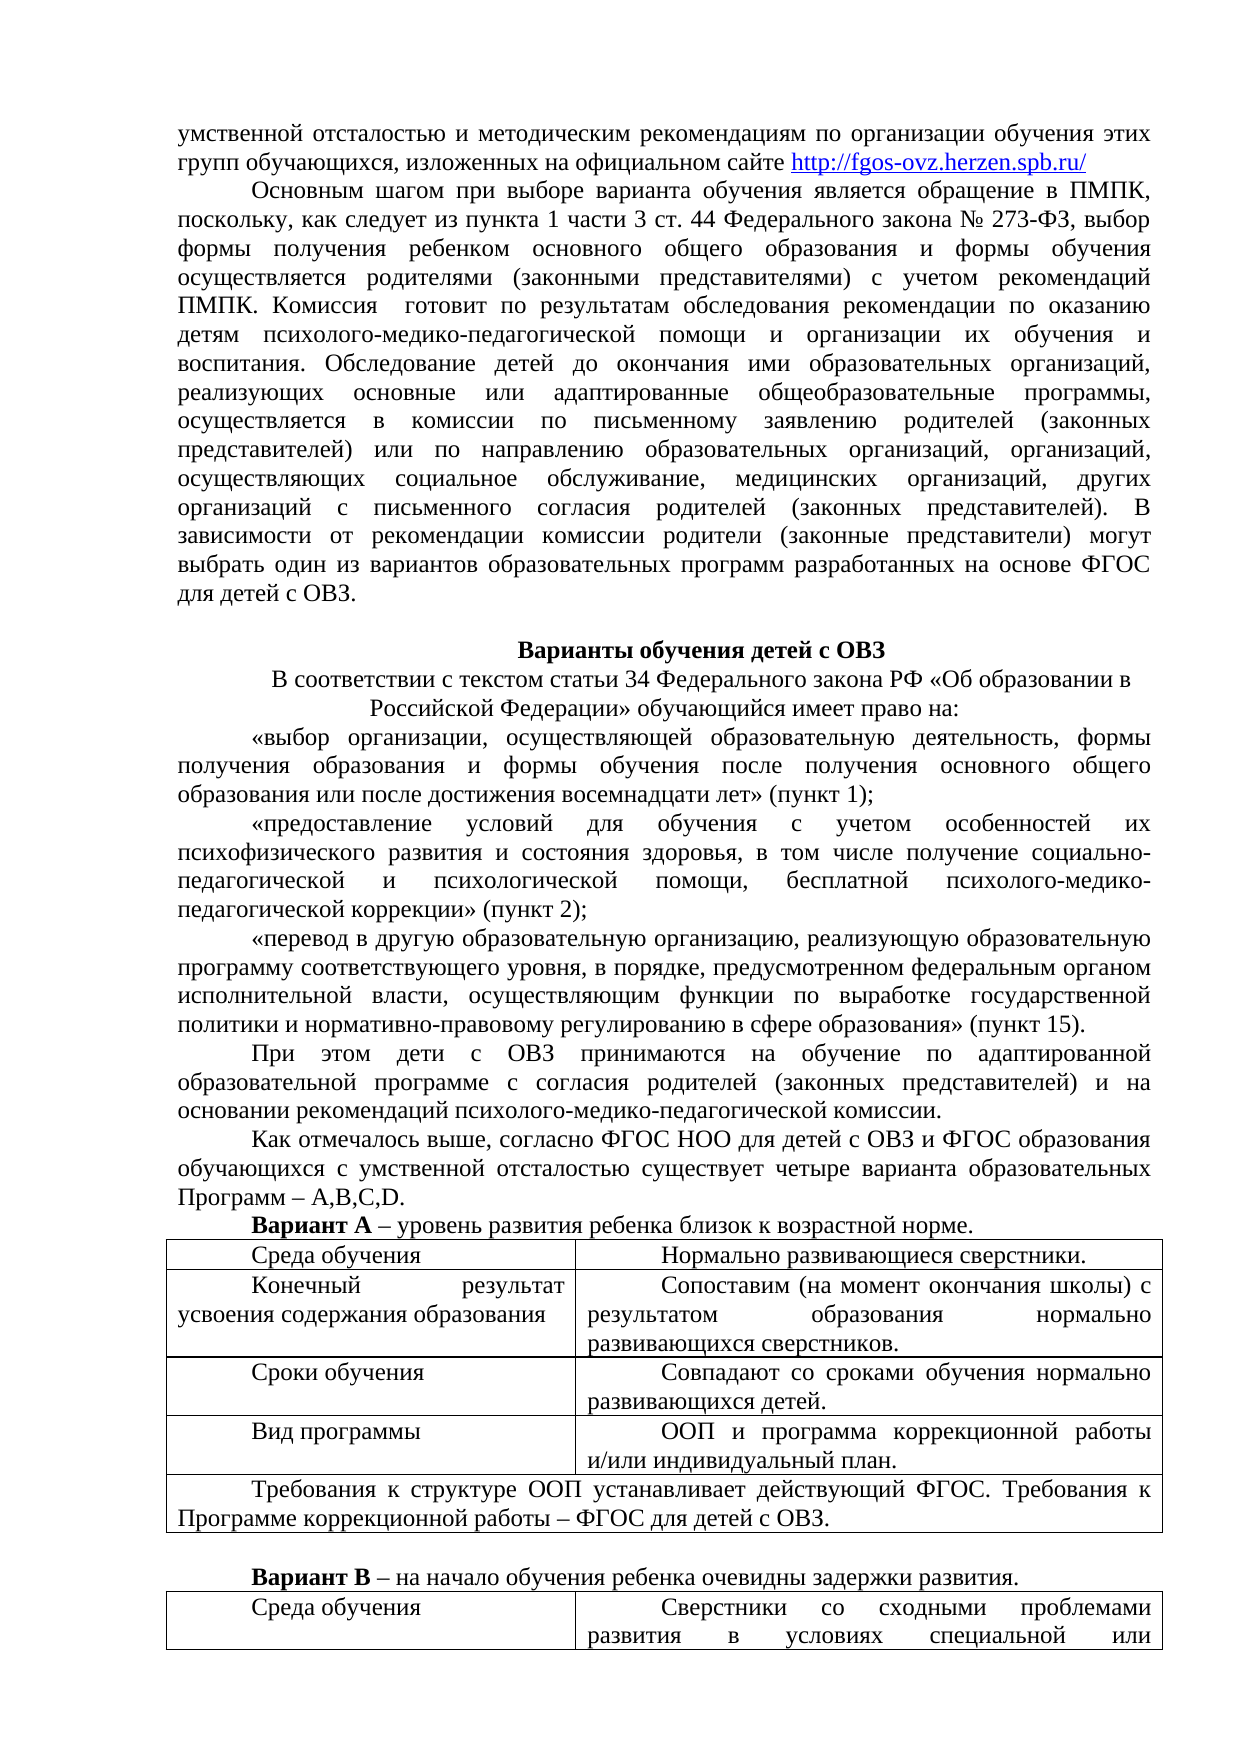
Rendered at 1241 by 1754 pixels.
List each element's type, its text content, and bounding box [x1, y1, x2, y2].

table_cell Совпадают со сроками обучения нормально развивающихся детей. [576, 1358, 1162, 1415]
table_cell Требования к структуре ООП устанавливает действующий ФГОС. Требования к Программе коррекционной работы – ФГОС для детей с ОВЗ. [167, 1475, 1162, 1532]
text Вариант А – уровень развития ребенка близок к возрастной норме. [177, 1211, 1152, 1239]
table_cell Сопоставим (на момент окончания школы) с результатом образования нормально развивающихся сверстников. [576, 1270, 1162, 1356]
table_header Среда обучения [167, 1592, 575, 1649]
text При этом дети с ОВЗ принимаются на обучение по адаптированной образовательной программе с согласия родителей (законных представителей) и на основании рекомендаций психолого-медико-педагогической комиссии. [177, 1038, 1152, 1124]
table_header Нормально развивающиеся сверстники. [576, 1240, 1162, 1269]
table_cell ООП и программа коррекционной работы и/или индивидуальный план. [576, 1416, 1162, 1473]
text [177, 118, 1152, 176]
text Основным шагом при выборе варианта обучения является обращение в ПМПК, поскольку, как следует из пункта 1 части 3 ст. 44 Федерального закона № 273-ФЗ, выбор формы получения ребенком основного общего образования и формы обучения осуществляется родителями (законными представителями) с учетом рекомендаций ПМПК. Комиссия готовит по результатам обследования рекомендации по оказанию детям психолого-медико-педагогической помощи и организации их обучения и воспитания. Обследование детей до окончания ими образовательных организаций, реализующих основные или адаптированные общеобразовательные программы, осуществляется в комиссии по письменному заявлению родителей (законных представителей) или по направлению образовательных организаций, организаций, осуществляющих социальное обслуживание, медицинских организаций, других организаций с письменного согласия родителей (законных представителей). В зависимости от рекомендации комиссии родители (законные представители) могут выбрать один из вариантов образовательных программ разработанных на основе ФГОС для детей с ОВЗ. [177, 176, 1152, 607]
text «предоставление условий для обучения с учетом особенностей их психофизического развития и состояния здоровья, в том числе получение социально-педагогической и психологической помощи, бесплатной психолого-медико-педагогической коррекции» (пункт 2); [177, 808, 1152, 923]
text Вариант В – на начало обучения ребенка очевидны задержки развития. [177, 1562, 1152, 1591]
table_cell Сроки обучения [167, 1358, 575, 1415]
text «перевод в другую образовательную организацию, реализующую образовательную программу соответствующего уровня, в порядке, предусмотренном федеральным органом исполнительной власти, осуществляющим функции по выработке государственной политики и нормативно-правовому регулированию в сфере образования» (пункт 15). [177, 923, 1152, 1038]
table_cell Конечный результат усвоения содержания образования [167, 1270, 575, 1356]
table_header Среда обучения [167, 1240, 575, 1269]
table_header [576, 1592, 1162, 1649]
text «выбор организации, осуществляющей образовательную деятельность, формы получения образования и формы обучения после получения основного общего образования или после достижения восемнадцати лет» (пункт 1); [177, 722, 1152, 808]
table_cell Вид программы [167, 1416, 575, 1473]
text Как отмечалось выше, согласно ФГОС НОО для детей с ОВЗ и ФГОС образования обучающихся с умственной отсталостью существует четыре варианта образовательных Программ – A,B,C,D. [177, 1124, 1152, 1211]
text В соответствии с текстом статьи 34 Федерального закона РФ «Об образовании в Российской Федерации» обучающийся имеет право на: [177, 664, 1152, 722]
text Варианты обучения детей с ОВЗ [177, 636, 1152, 664]
